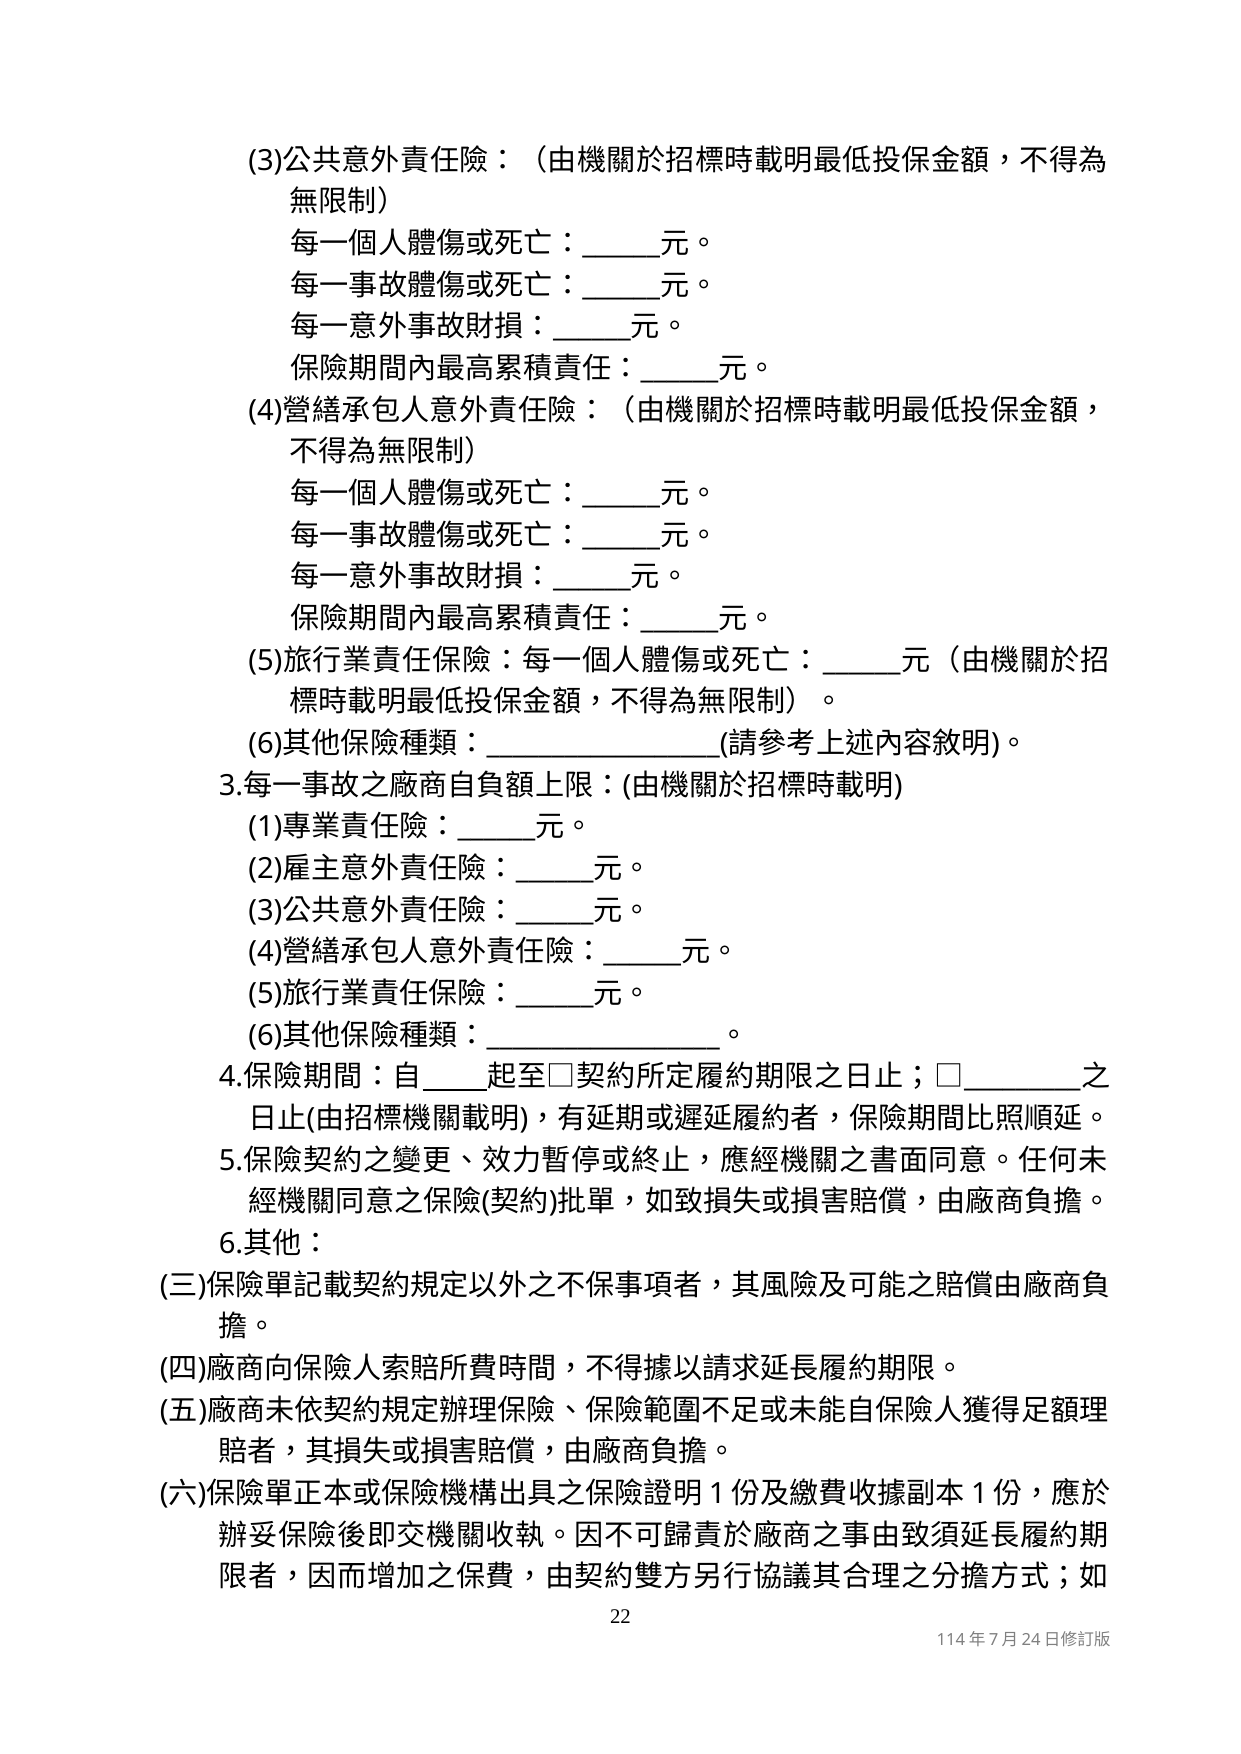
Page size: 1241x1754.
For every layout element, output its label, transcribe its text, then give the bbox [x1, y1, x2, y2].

text 5.保險契約之變更、效力暫停或終止，應經機關之書面同意。任何未經機關同意之保險(契約)批單，如致損失或損害賠償，由廠商負擔。 [218, 1137, 1108, 1220]
text 3.每一事故之廠商自負額上限：(由機關於招標時載明) [218, 762, 1110, 803]
text (6)其他保險種類：__________________。 [248, 1012, 1110, 1053]
text 保險期間內最高累積責任：______元。 [290, 345, 1110, 387]
text (6)其他保險種類：__________________(請參考上述內容敘明)。 [248, 720, 1110, 762]
text (5)旅行業責任保險：每一個人體傷或死亡：______元（由機關於招標時載明最低投保金額，不得為無限制）。 [248, 637, 1110, 720]
text (1)專業責任險：______元。 [248, 803, 1110, 845]
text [159, 1470, 1110, 1595]
text 每一個人體傷或死亡：______元。 [290, 470, 1110, 512]
text (三)保險單記載契約規定以外之不保事項者，其風險及可能之賠償由廠商負擔。 [159, 1262, 1110, 1345]
text (四)廠商向保險人索賠所費時間，不得據以請求延長履約期限。 [159, 1345, 1110, 1387]
text (3)公共意外責任險：（由機關於招標時載明最低投保金額，不得為無限制） [248, 137, 1110, 220]
text (4)營繕承包人意外責任險：______元。 [248, 928, 1110, 970]
text 6.其他： [218, 1220, 1108, 1262]
text (2)雇主意外責任險：______元。 [248, 845, 1110, 887]
text (五)廠商未依契約規定辦理保險、保險範圍不足或未能自保險人獲得足額理賠者，其損失或損害賠償，由廠商負擔。 [159, 1387, 1110, 1470]
text 每一事故體傷或死亡：______元。 [290, 512, 1110, 553]
text 每一意外事故財損：______元。 [290, 553, 1110, 595]
text 每一意外事故財損：______元。 [290, 303, 1110, 345]
text 每一事故體傷或死亡：______元。 [290, 262, 1110, 303]
text 每一個人體傷或死亡：______元。 [290, 220, 1110, 262]
text (4)營繕承包人意外責任險：（由機關於招標時載明最低投保金額，不得為無限制） [248, 387, 1110, 470]
text 保險期間內最高累積責任：______元。 [290, 595, 1110, 637]
text 4.保險期間：自 起至□契約所定履約期限之日止；□_________之日止(由招標機關載明)，有延期或遲延履約者，保險期間比照順延。 [218, 1053, 1110, 1137]
text (3)公共意外責任險：______元。 [248, 887, 1110, 928]
text (5)旅行業責任保險：______元。 [248, 970, 1110, 1012]
